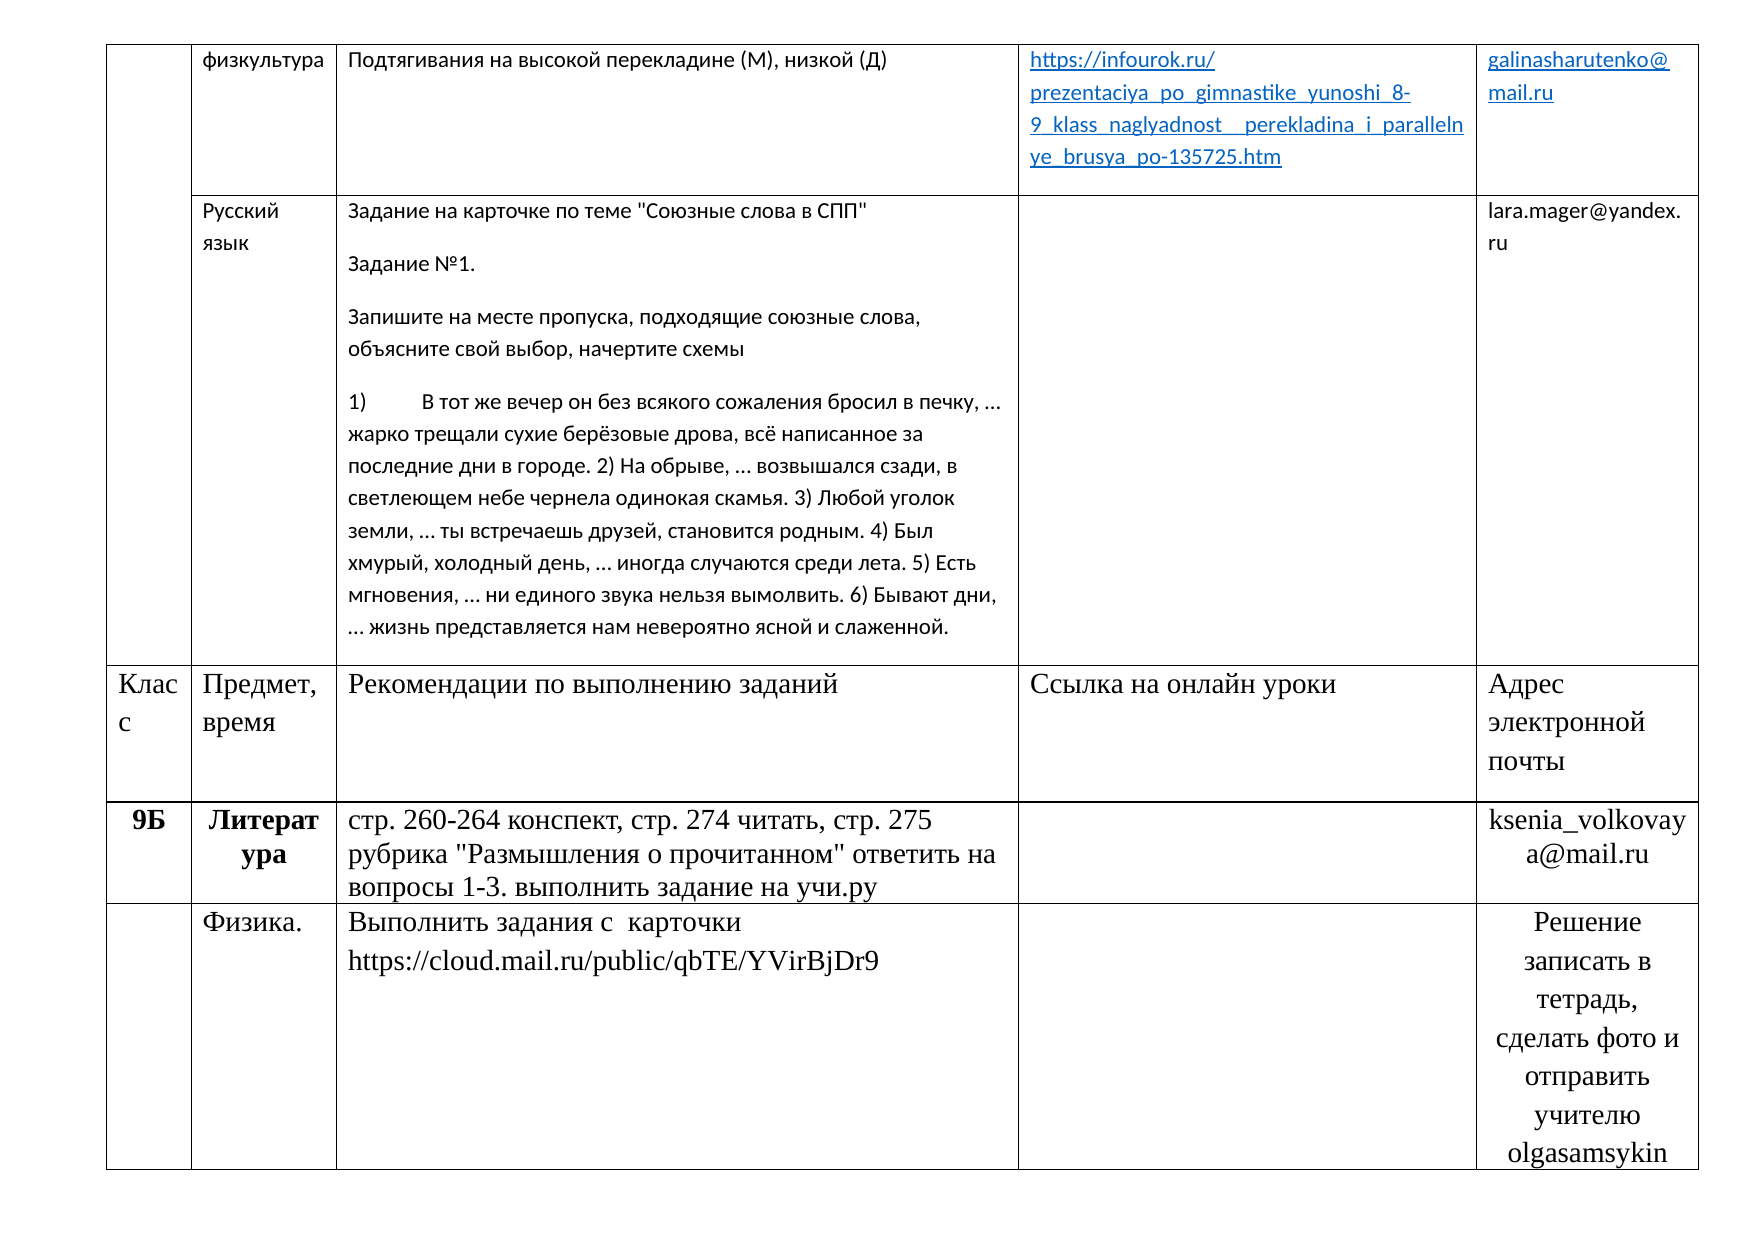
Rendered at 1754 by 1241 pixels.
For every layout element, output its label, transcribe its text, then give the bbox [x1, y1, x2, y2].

table_cell https://infourok.ru/prezentaciya_po_gimnastike_yunoshi_8-9_klass_naglyadnost__perekladina_i_parallelnye_brusya_po-135725.htm [1019, 45, 1476, 195]
table_cell Задание на карточке по теме "Союзные слова в СПП" Задание №1. Запишите на месте пропуска, подходящие союзные слова, объясните свой выбор, начертите схемы 1) В тот же вечер он без всякого сожаления бросил в печку, … жарко трещали сухие берёзовые дрова, всё написанное за последние дни в городе. 2) На обрыве, … возвышался сзади, в светлеющем небе чернела одинокая скамья. 3) Любой уголок земли, … ты встречаешь друзей, становится родным. 4) Был хмурый, холодный день, … иногда случаются среди лета. 5) Есть мгновения, … ни единого звука нельзя вымолвить. 6) Бывают дни, … жизнь представляется нам невероятно ясной и слаженной. [337, 196, 1018, 665]
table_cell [1477, 904, 1698, 1169]
table_cell lara.mager@yandex.ru [1477, 196, 1698, 665]
table_cell стр. 260-264 конспект, стр. 274 читать, стр. 275 рубрика "Размышления о прочитанном" ответить на вопросы 1-3. выполнить задание на учи.ру [337, 803, 1018, 903]
table_cell galinasharutenko@mail.ru [1477, 45, 1698, 195]
table_cell 9Б [107, 803, 191, 903]
table_cell [1019, 803, 1476, 903]
table_cell Физика. [192, 904, 336, 1169]
table_cell Рекомендации по выполнению заданий [337, 666, 1018, 801]
table_cell Литература [192, 803, 336, 903]
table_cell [337, 904, 1018, 1169]
table_cell физкультура [192, 45, 336, 195]
table_cell Предмет, время [192, 666, 336, 801]
table_cell [1019, 904, 1476, 1169]
table_cell Подтягивания на высокой перекладине (М), низкой (Д) [337, 45, 1018, 195]
table_cell Ссылка на онлайн уроки [1019, 666, 1476, 801]
table_cell [107, 904, 191, 1169]
table_cell ksenia_volkovaya@mail.ru [1477, 803, 1698, 903]
table_cell Адрес электронной почты [1477, 666, 1698, 801]
table_cell [1019, 196, 1476, 665]
table_cell Русский язык [192, 196, 336, 665]
table_cell Класс [107, 666, 191, 801]
